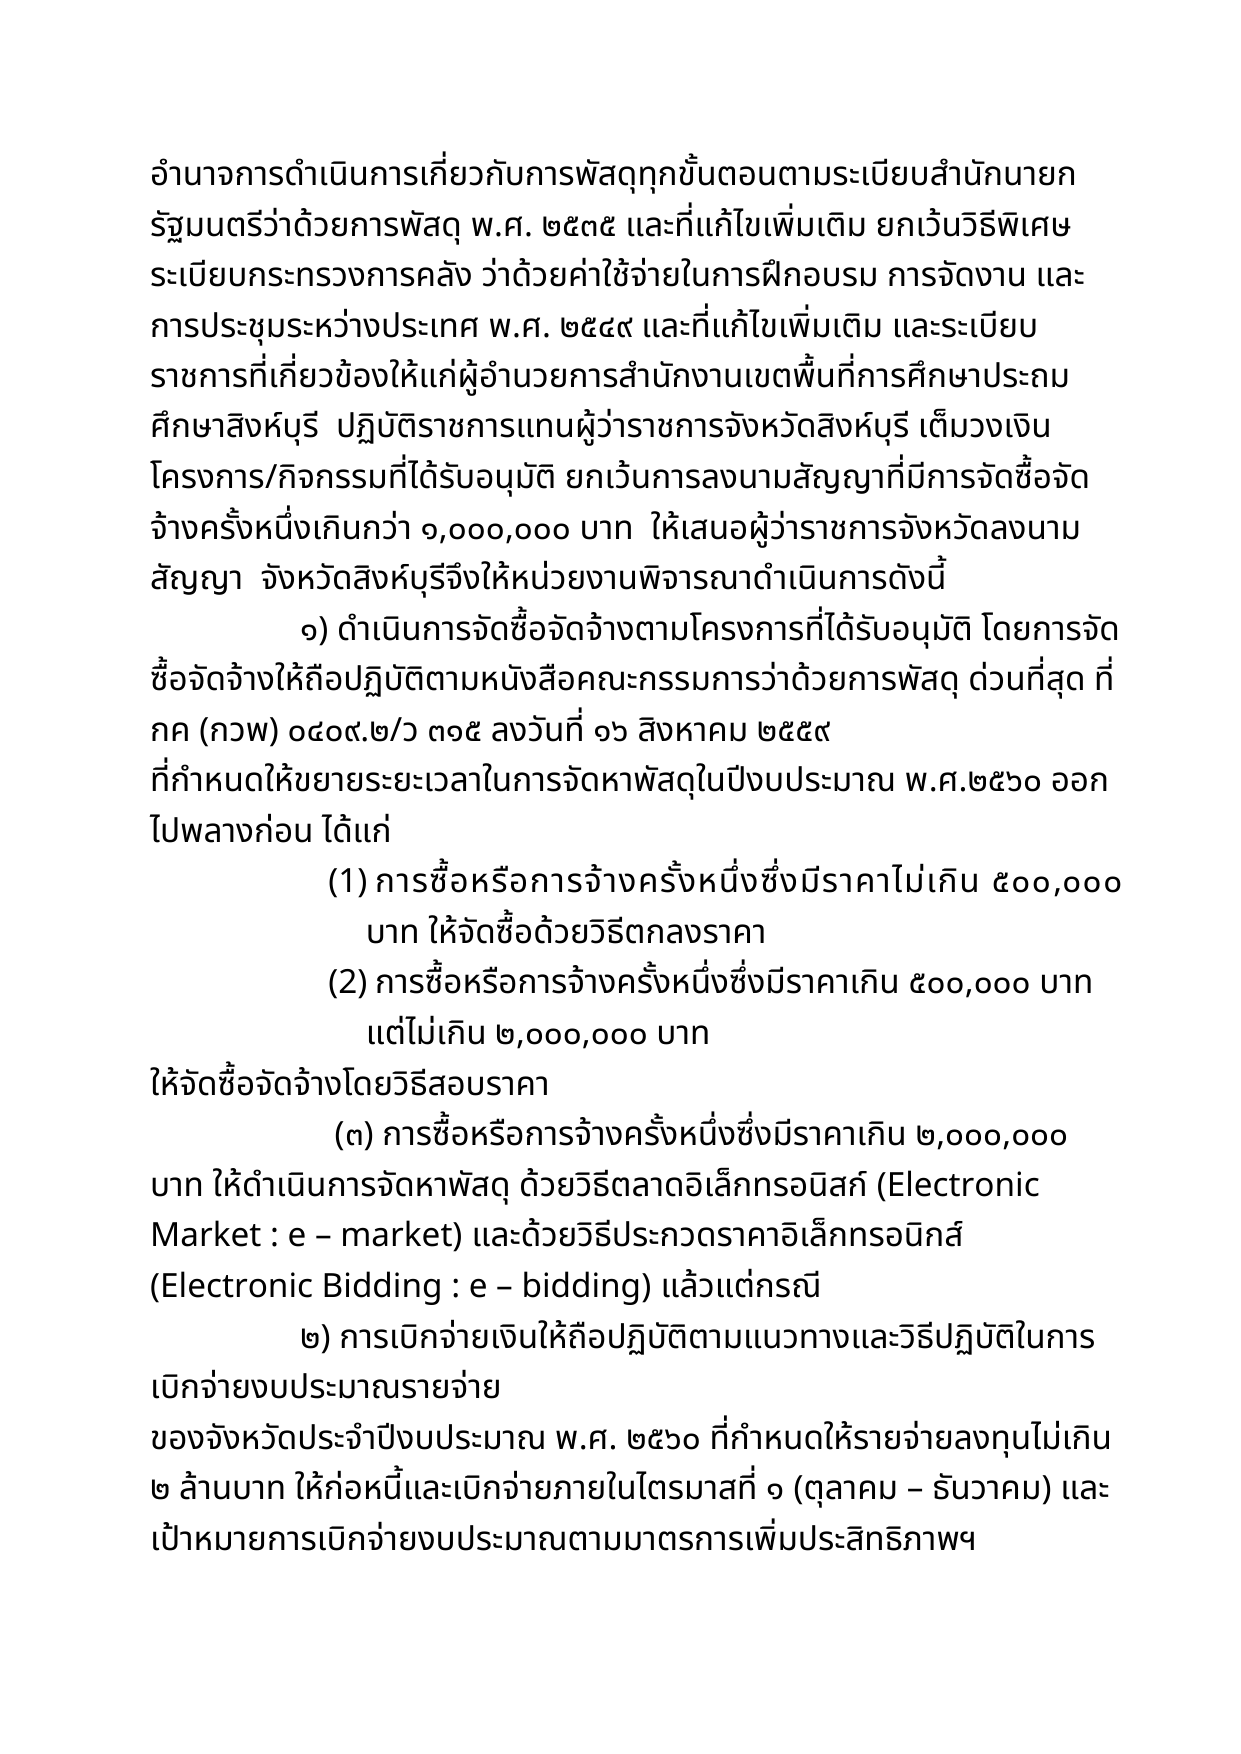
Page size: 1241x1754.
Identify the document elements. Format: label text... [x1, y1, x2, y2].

text อำนาจการดำเนินการเกี่ยวกับการพัสดุทุกขั้นตอนตามระเบียบสำนักนายกรัฐมนตรีว่าด้วยการพัสดุ พ.ศ. ๒๕๓๕ และที่แก้ไขเพิ่มเติม ยกเว้นวิธีพิเศษ ระเบียบกระทรวงการคลัง ว่าด้วยค่าใช้จ่ายในการฝึกอบรม การจัดงาน และการประชุมระหว่างประเทศ พ.ศ. ๒๕๔๙ และที่แก้ไขเพิ่มเติม และระเบียบราชการที่เกี่ยวข้องให้แก่ผู้อำนวยการสำนักงานเขตพื้นที่การศึกษาประถมศึกษาสิงห์บุรี ปฏิบัติราชการแทนผู้ว่าราชการจังหวัดสิงห์บุรี เต็มวงเงินโครงการ/กิจกรรมที่ได้รับอนุมัติ ยกเว้นการลงนามสัญญาที่มีการจัดซื้อจัดจ้างครั้งหนึ่งเกินกว่า ๑,๐๐๐,๐๐๐ บาท ให้เสนอผู้ว่าราชการจังหวัดลงนามสัญญา จังหวัดสิงห์บุรีจึงให้หน่วยงานพิจารณาดำเนินการดังนี้ [150, 150, 1122, 604]
text ให้จัดซื้อจัดจ้างโดยวิธีสอบราคา [150, 1059, 1122, 1110]
text ของจังหวัดประจำปีงบประมาณ พ.ศ. ๒๕๖๐ ที่กำหนดให้รายจ่ายลงทุนไม่เกิน ๒ ล้านบาท ให้ก่อหนี้และเบิกจ่ายภายในไตรมาสที่ ๑ (ตุลาคม – ธันวาคม) และเป้าหมายการเบิกจ่ายงบประมาณตามมาตรการเพิ่มประสิทธิภาพฯ [150, 1413, 1122, 1565]
text ๒) การเบิกจ่ายเงินให้ถือปฏิบัติตามแนวทางและวิธีปฏิบัติในการเบิกจ่ายงบประมาณรายจ่าย [150, 1312, 1122, 1413]
text ๑) ดำเนินการจัดซื้อจัดจ้างตามโครงการที่ได้รับอนุมัติ โดยการจัดซื้อจัดจ้างให้ถือปฏิบัติตามหนังสือคณะกรรมการว่าด้วยการพัสดุ ด่วนที่สุด ที่ กค (กวพ) ๐๔๐๙.๒/ว ๓๑๕ ลงวันที่ ๑๖ สิงหาคม ๒๕๕๙ [150, 604, 1122, 756]
list การซื้อหรือการจ้างครั้งหนึ่งซึ่งมีราคาเกิน ๕๐๐,๐๐๐ บาท แต่ไม่เกิน ๒,๐๐๐,๐๐๐ บาท [328, 958, 1122, 1059]
text (๓) การซื้อหรือการจ้างครั้งหนึ่งซึ่งมีราคาเกิน ๒,๐๐๐,๐๐๐ บาท ให้ดำเนินการจัดหาพัสดุ ด้วยวิธีตลาดอิเล็กทรอนิสก์ (Electronic Market : e – market) และด้วยวิธีประกวดราคาอิเล็กทรอนิกส์ (Electronic Bidding : e – bidding) แล้วแต่กรณี [150, 1110, 1122, 1312]
list การซื้อหรือการจ้างครั้งหนึ่งซึ่งมีราคาไม่เกิน ๕๐๐,๐๐๐ บาท ให้จัดซื้อด้วยวิธีตกลงราคา [328, 857, 1122, 958]
text ที่กำหนดให้ขยายระยะเวลาในการจัดหาพัสดุในปีงบประมาณ พ.ศ.๒๕๖๐ ออกไปพลางก่อน ได้แก่ [150, 756, 1122, 857]
